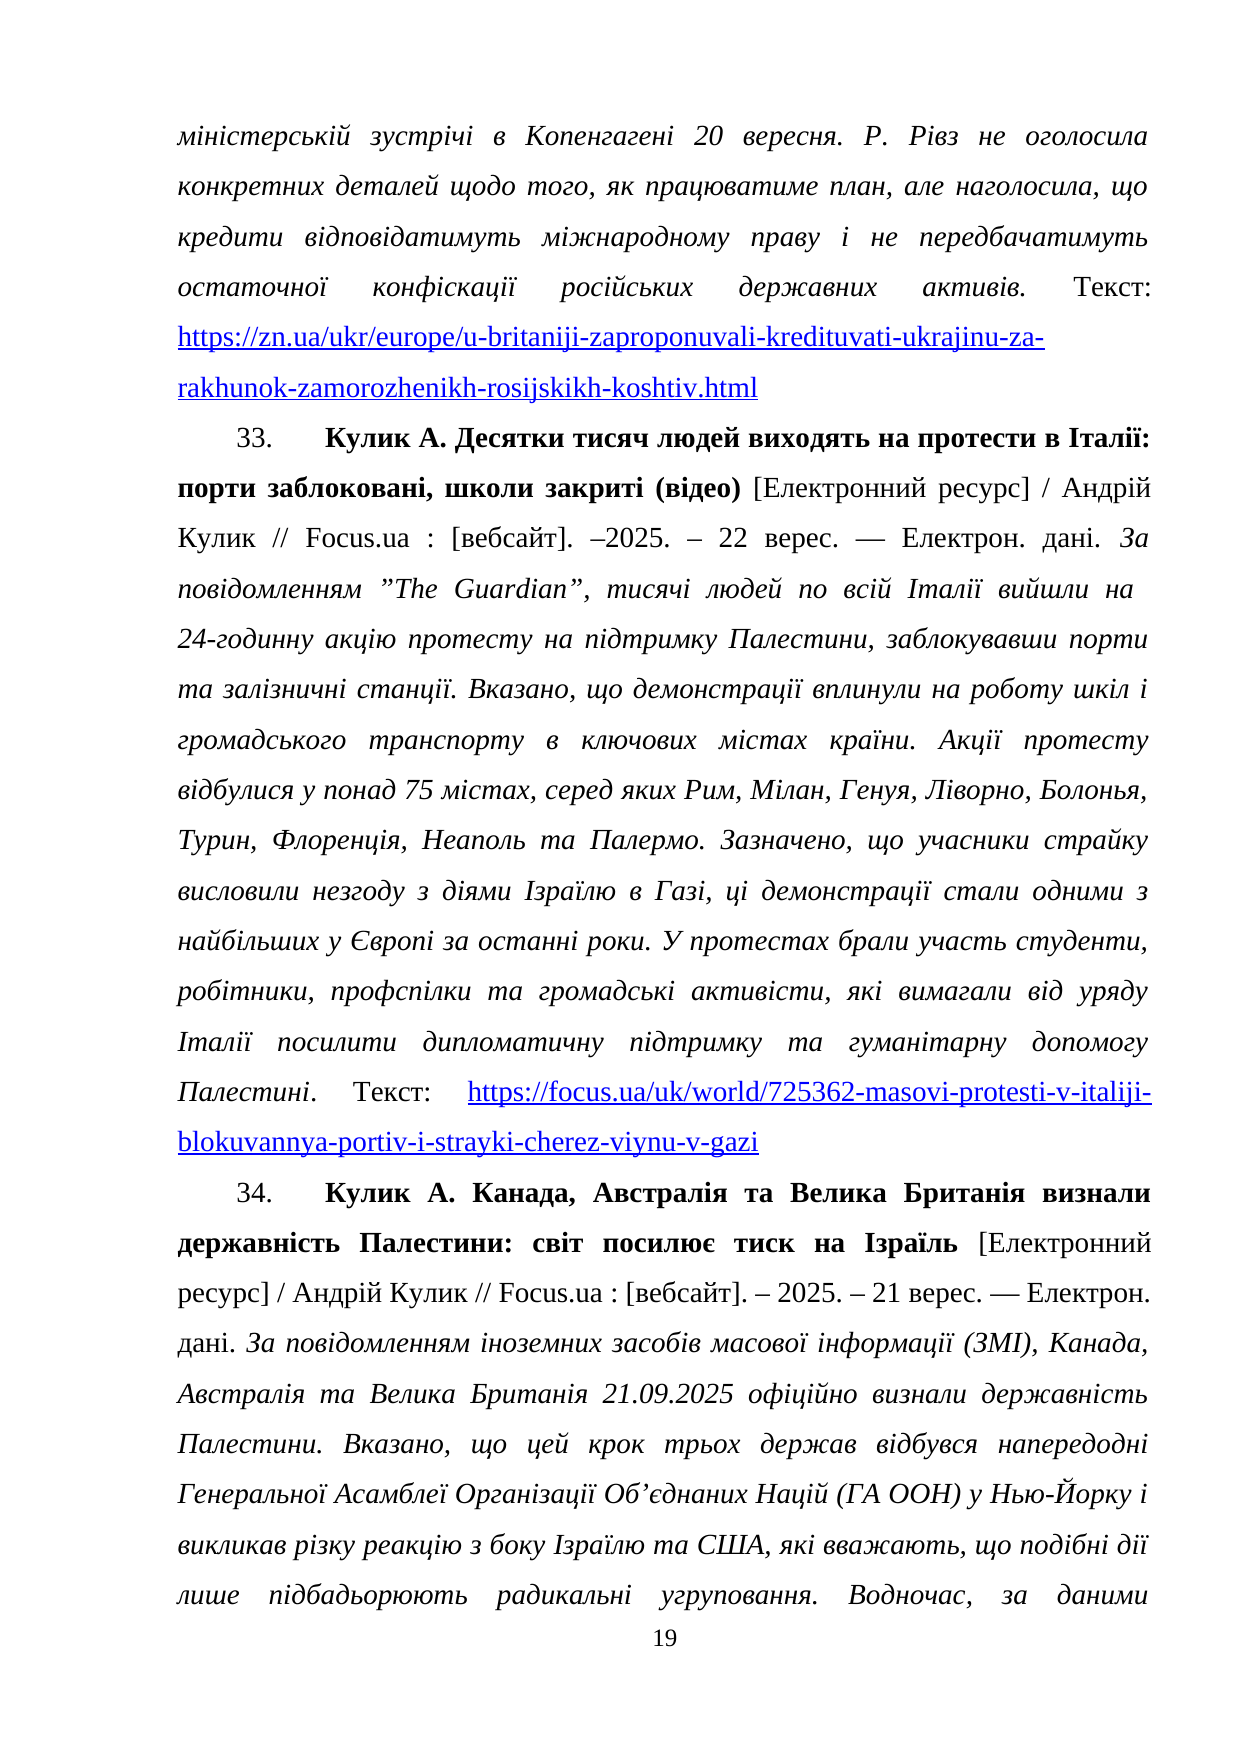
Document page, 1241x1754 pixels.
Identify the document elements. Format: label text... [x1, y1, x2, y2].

list Кулик А. Десятки тисяч людей виходять на протести в Італії: порти заблоковані, школи закриті (відео) [Електронний ресурс] / Андрій Кулик // Focus.ua : [вебсайт]. –2025. – 22 верес. — Електрон. дані. За повідомленням ”The Guardian”, тисячі людей по всій Італії вийшли на 24-годинну акцію протесту на підтримку Палестини, заблокувавши порти та залізничні станції. Вказано, що демонстрації вплинули на роботу шкіл і громадського транспорту в ключових містах країни. Акції протесту відбулися у понад 75 містах, серед яких Рим, Мілан, Генуя, Ліворно, Болонья, Турин, Флоренція, Неаполь та Палермо. Зазначено, що учасники страйку висловили незгоду з діями Ізраїлю в Газі, ці демонстрації стали одними з найбільших у Європі за останні роки. У протестах брали участь студенти, робітники, профспілки та громадські активісти, які вимагали від уряду Італії посилити дипломатичну підтримку та гуманітарну допомогу Палестині. Текст: https://focus.ua/uk/world/725362-masovi-protesti-v-italiji-blokuvannya-portiv-i-strayki-cherez-viynu-v-gazi [177, 420, 1152, 1158]
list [177, 118, 1152, 403]
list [177, 1175, 1152, 1611]
